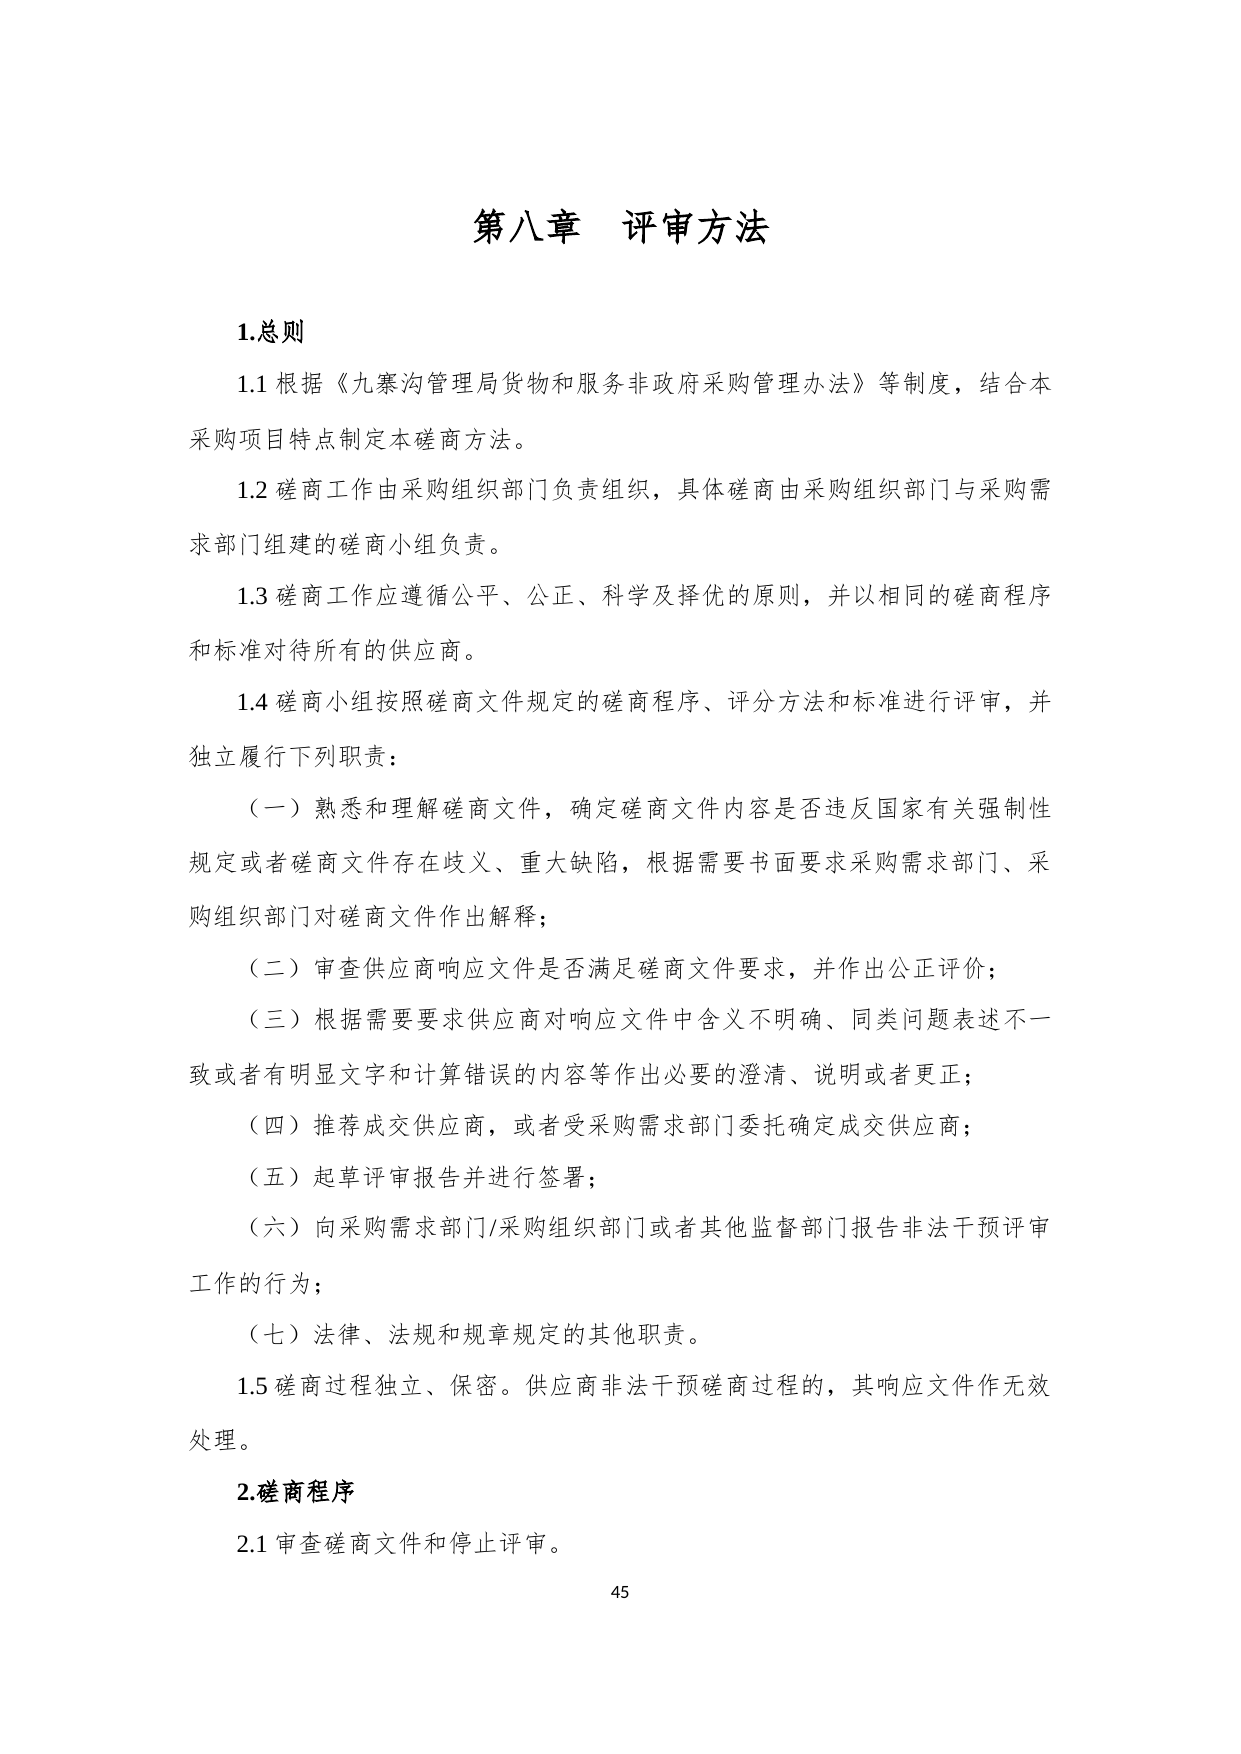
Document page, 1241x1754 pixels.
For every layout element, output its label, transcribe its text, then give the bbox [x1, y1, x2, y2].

text （七）法律、法规和规章规定的其他职责。 [187, 1317, 1053, 1349]
text 2.磋商程序 [187, 1474, 1053, 1507]
text 1.4 磋商小组按照磋商文件规定的磋商程序、评分方法和标准进行评审，并独立履行下列职责： [187, 684, 1053, 771]
text 1.1 根据《九寨沟管理局货物和服务非政府采购管理办法》等制度，结合本采购项目特点制定本磋商方法。 [187, 367, 1053, 454]
text （二）审查供应商响应文件是否满足磋商文件要求，并作出公正评价； [187, 950, 1053, 983]
text （一）熟悉和理解磋商文件，确定磋商文件内容是否违反国家有关强制性规定或者磋商文件存在歧义、重大缺陷，根据需要书面要求采购需求部门、采购组织部门对磋商文件作出解释； [187, 790, 1053, 931]
text （五）起草评审报告并进行签署； [187, 1159, 1053, 1192]
text （三）根据需要要求供应商对响应文件中含义不明确、同类问题表述不一致或者有明显文字和计算错误的内容等作出必要的澄清、说明或者更正； [187, 1002, 1053, 1089]
text （四）推荐成交供应商，或者受采购需求部门委托确定成交供应商； [187, 1108, 1053, 1140]
text 第八章 评审方法 [187, 191, 1053, 256]
text 2.1审查磋商文件和停止评审。 [187, 1527, 1053, 1559]
text 1.2 磋商工作由采购组织部门负责组织，具体磋商由采购组织部门与采购需求部门组建的磋商小组负责。 [187, 473, 1053, 559]
text 1.总则 [187, 314, 1053, 347]
text （六）向采购需求部门/采购组织部门或者其他监督部门报告非法干预评审工作的行为； [187, 1211, 1053, 1298]
text 1.3 磋商工作应遵循公平、公正、科学及择优的原则，并以相同的磋商程序和标准对待所有的供应商。 [187, 578, 1053, 665]
text 1.5磋商过程独立、保密。供应商非法干预磋商过程的，其响应文件作无效处理。 [187, 1368, 1053, 1455]
